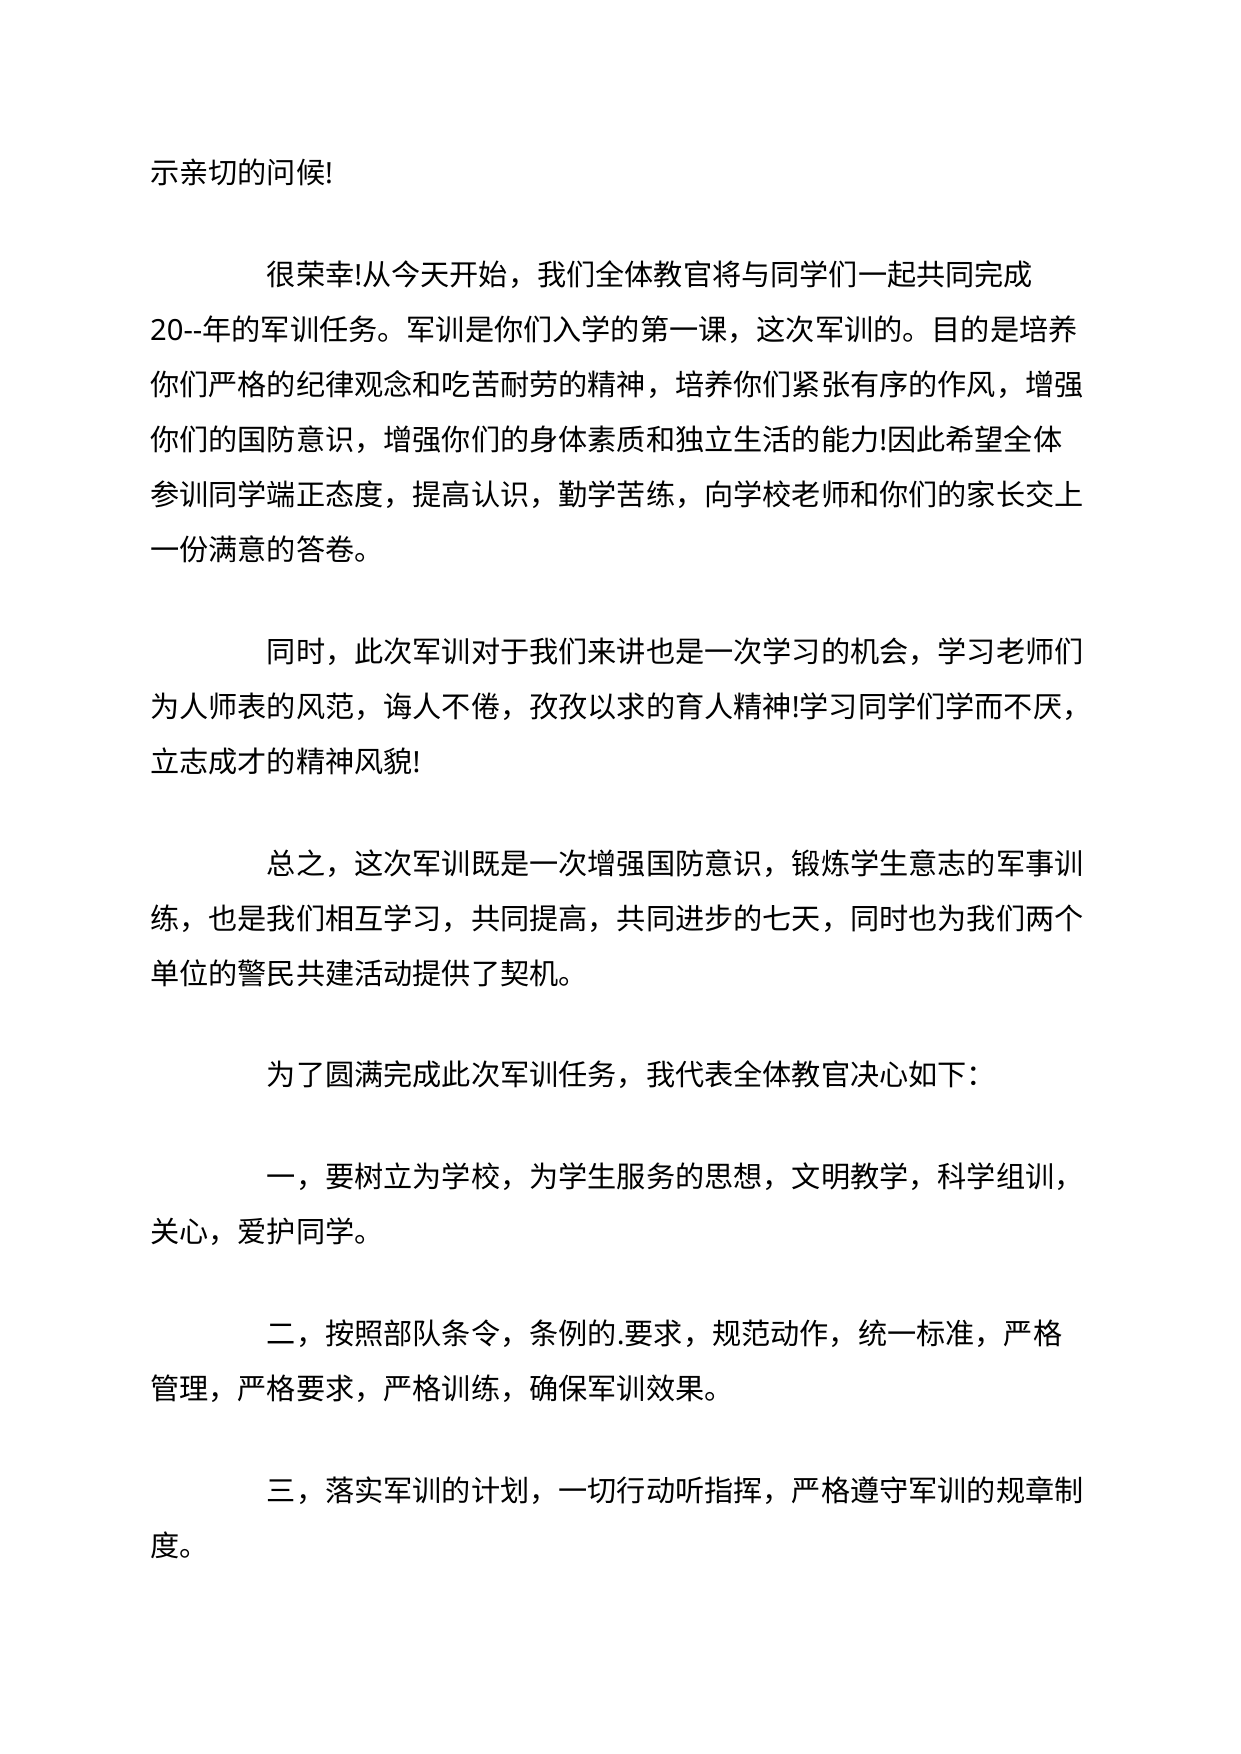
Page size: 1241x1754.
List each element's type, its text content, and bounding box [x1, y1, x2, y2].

text 总之，这次军训既是一次增强国防意识，锻炼学生意志的军事训练，也是我们相互学习，共同提高，共同进步的七天，同时也为我们两个单位的警民共建活动提供了契机。 [150, 840, 1090, 992]
text 为了圆满完成此次军训任务，我代表全体教官决心如下： [150, 1052, 1090, 1094]
text 二，按照部队条令，条例的.要求，规范动作，统一标准，严格管理，严格要求，严格训练，确保军训效果。 [150, 1310, 1090, 1408]
text 一，要树立为学校，为学生服务的思想，文明教学，科学组训，关心，爱护同学。 [150, 1154, 1090, 1251]
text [150, 150, 1090, 192]
text 三，落实军训的计划，一切行动听指挥，严格遵守军训的规章制度。 [150, 1467, 1090, 1564]
text 很荣幸!从今天开始，我们全体教官将与同学们一起共同完成20--年的军训任务。军训是你们入学的第一课，这次军训的。目的是培养你们严格的纪律观念和吃苦耐劳的精神，培养你们紧张有序的作风，增强你们的国防意识，增强你们的身体素质和独立生活的能力!因此希望全体参训同学端正态度，提高认识，勤学苦练，向学校老师和你们的家长交上一份满意的答卷。 [150, 252, 1090, 569]
text 同时，此次军训对于我们来讲也是一次学习的机会，学习老师们为人师表的风范，诲人不倦，孜孜以求的育人精神!学习同学们学而不厌，立志成才的精神风貌! [150, 628, 1090, 781]
